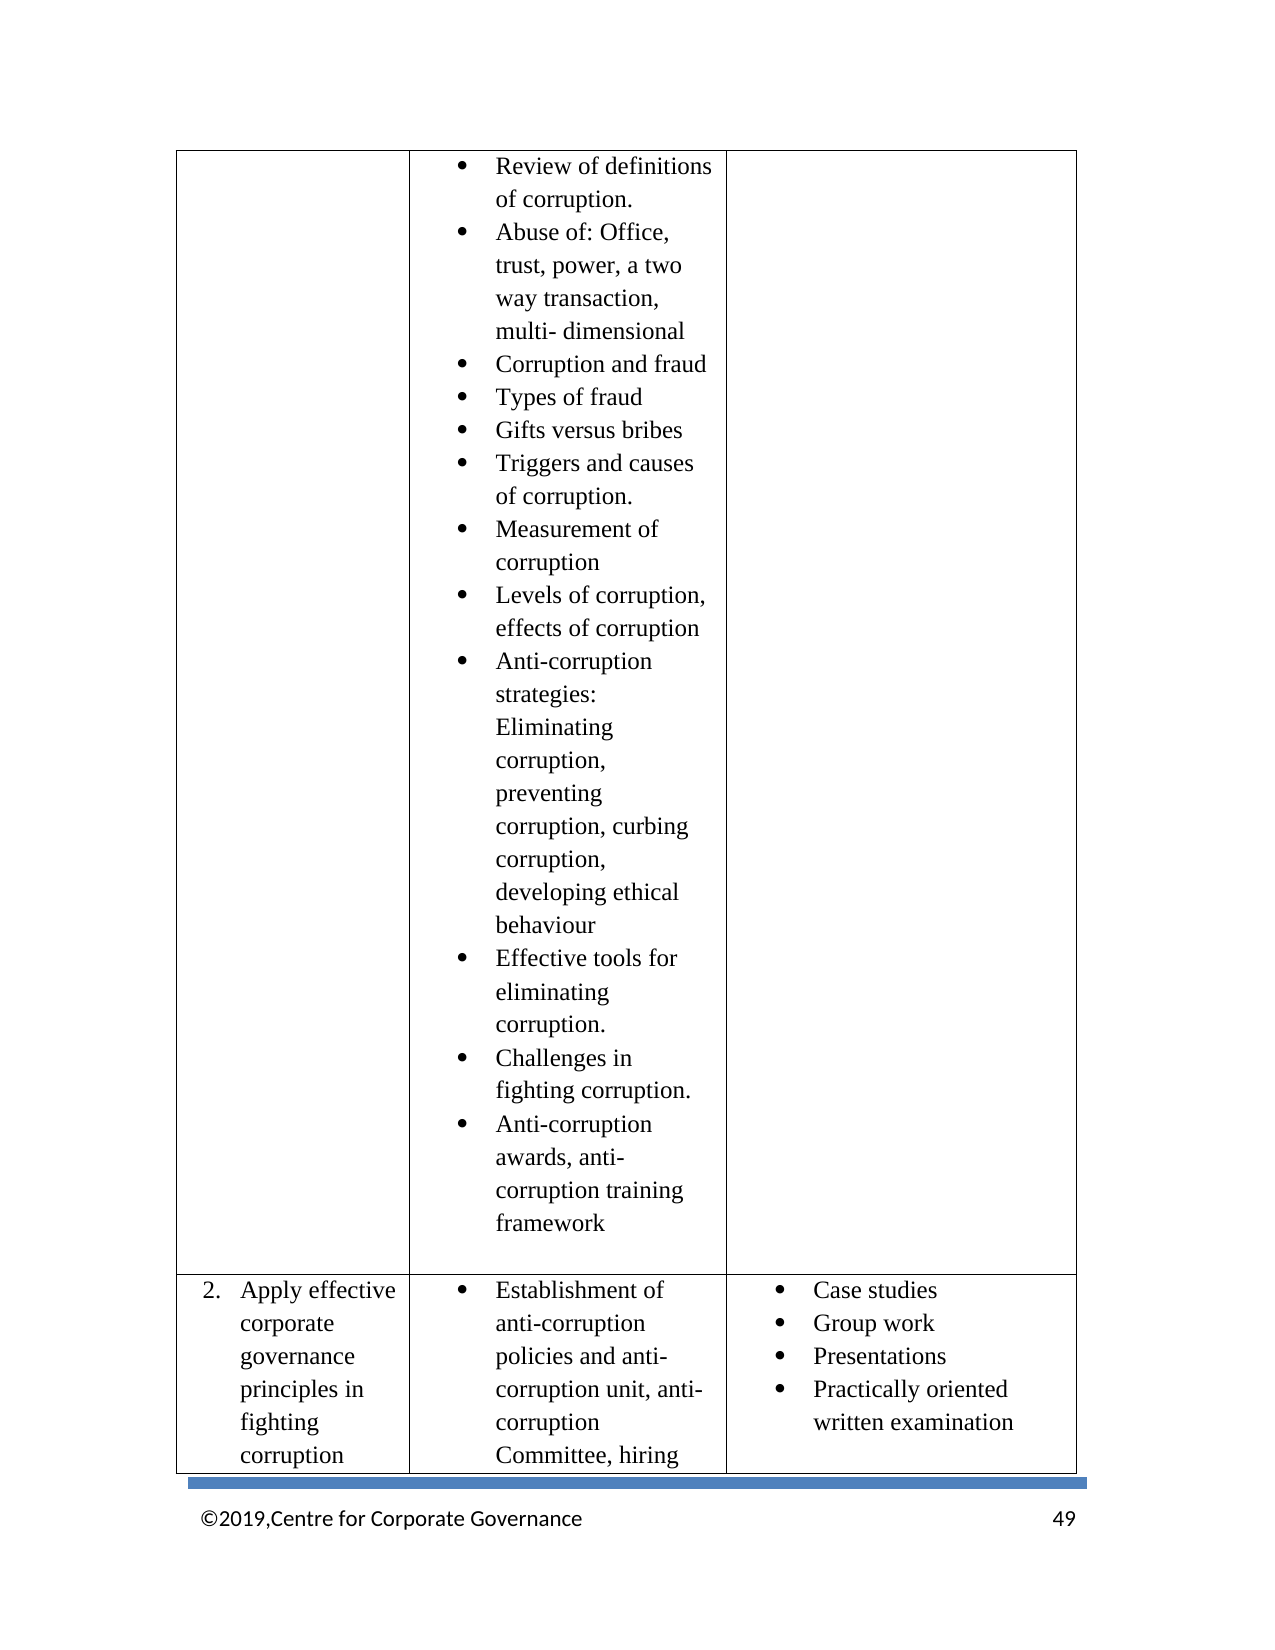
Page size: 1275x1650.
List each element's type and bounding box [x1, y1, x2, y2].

table_cell [410, 151, 726, 1274]
table_cell [410, 1275, 726, 1473]
table_cell [727, 1275, 1076, 1473]
table_cell [177, 1275, 409, 1473]
table_cell [727, 151, 1076, 1274]
table_cell [177, 151, 409, 1274]
